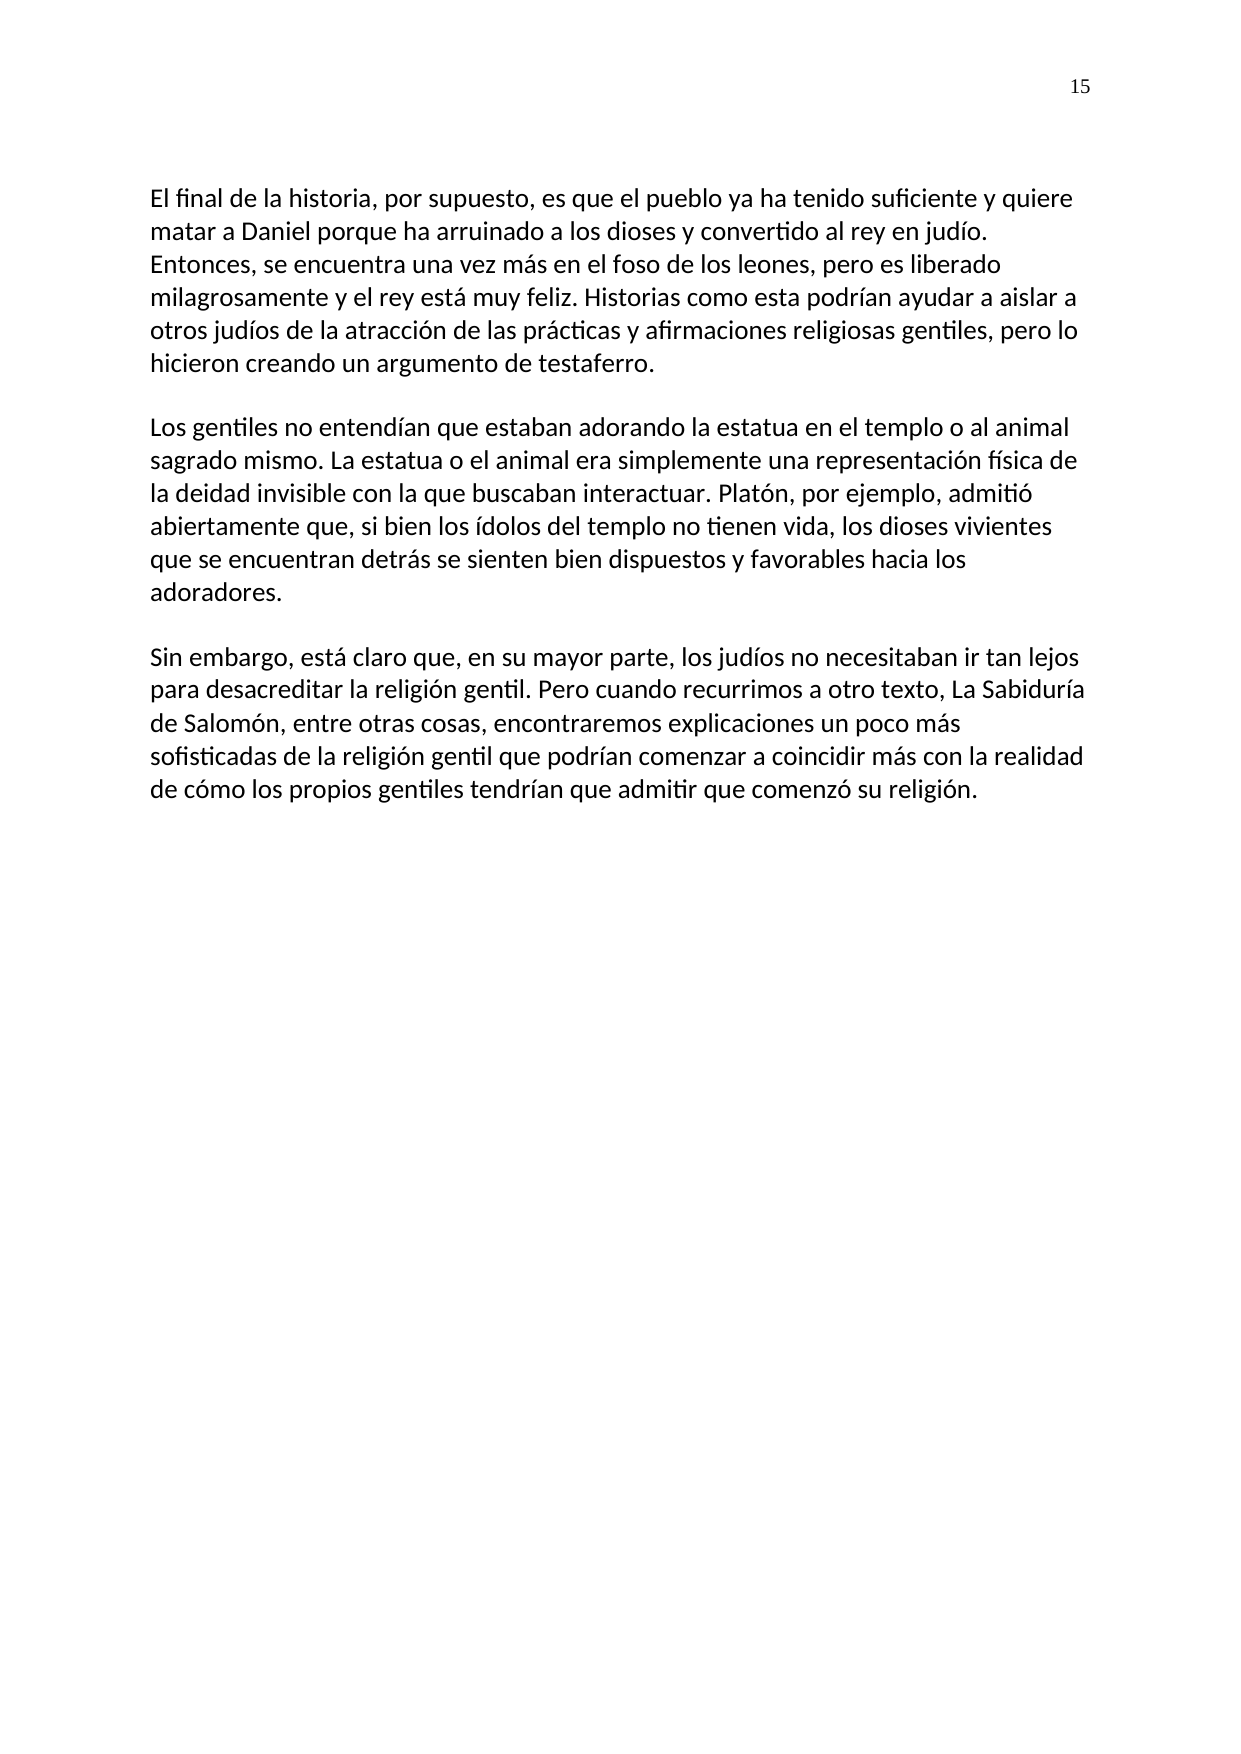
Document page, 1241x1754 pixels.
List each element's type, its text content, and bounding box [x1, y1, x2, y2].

text Los gentiles no entendían que estaban adorando la estatua en el templo o al animal sagrado mismo. La estatua o el animal era simplemente una representación física de la deidad invisible con la que buscaban interactuar. Platón, por ejemplo, admitió abiertamente que, si bien los ídolos del templo no tienen vida, los dioses vivientes que se encuentran detrás se sienten bien dispuestos y favorables hacia los adoradores. [150, 410, 1090, 608]
text El final de la historia, por supuesto, es que el pueblo ya ha tenido suficiente y quiere matar a Daniel porque ha arruinado a los dioses y convertido al rey en judío. Entonces, se encuentra una vez más en el foso de los leones, pero es liberado milagrosamente y el rey está muy feliz. Historias como esta podrían ayudar a aislar a otros judíos de la atracción de las prácticas y afirmaciones religiosas gentiles, pero lo hicieron creando un argumento de testaferro. [150, 181, 1090, 379]
text Sin embargo, está claro que, en su mayor parte, los judíos no necesitaban ir tan lejos para desacreditar la religión gentil. Pero cuando recurrimos a otro texto, La Sabiduría de Salomón, entre otras cosas, encontraremos explicaciones un poco más sofisticadas de la religión gentil que podrían comenzar a coincidir más con la realidad de cómo los propios gentiles tendrían que admitir que comenzó su religión. [150, 640, 1090, 805]
